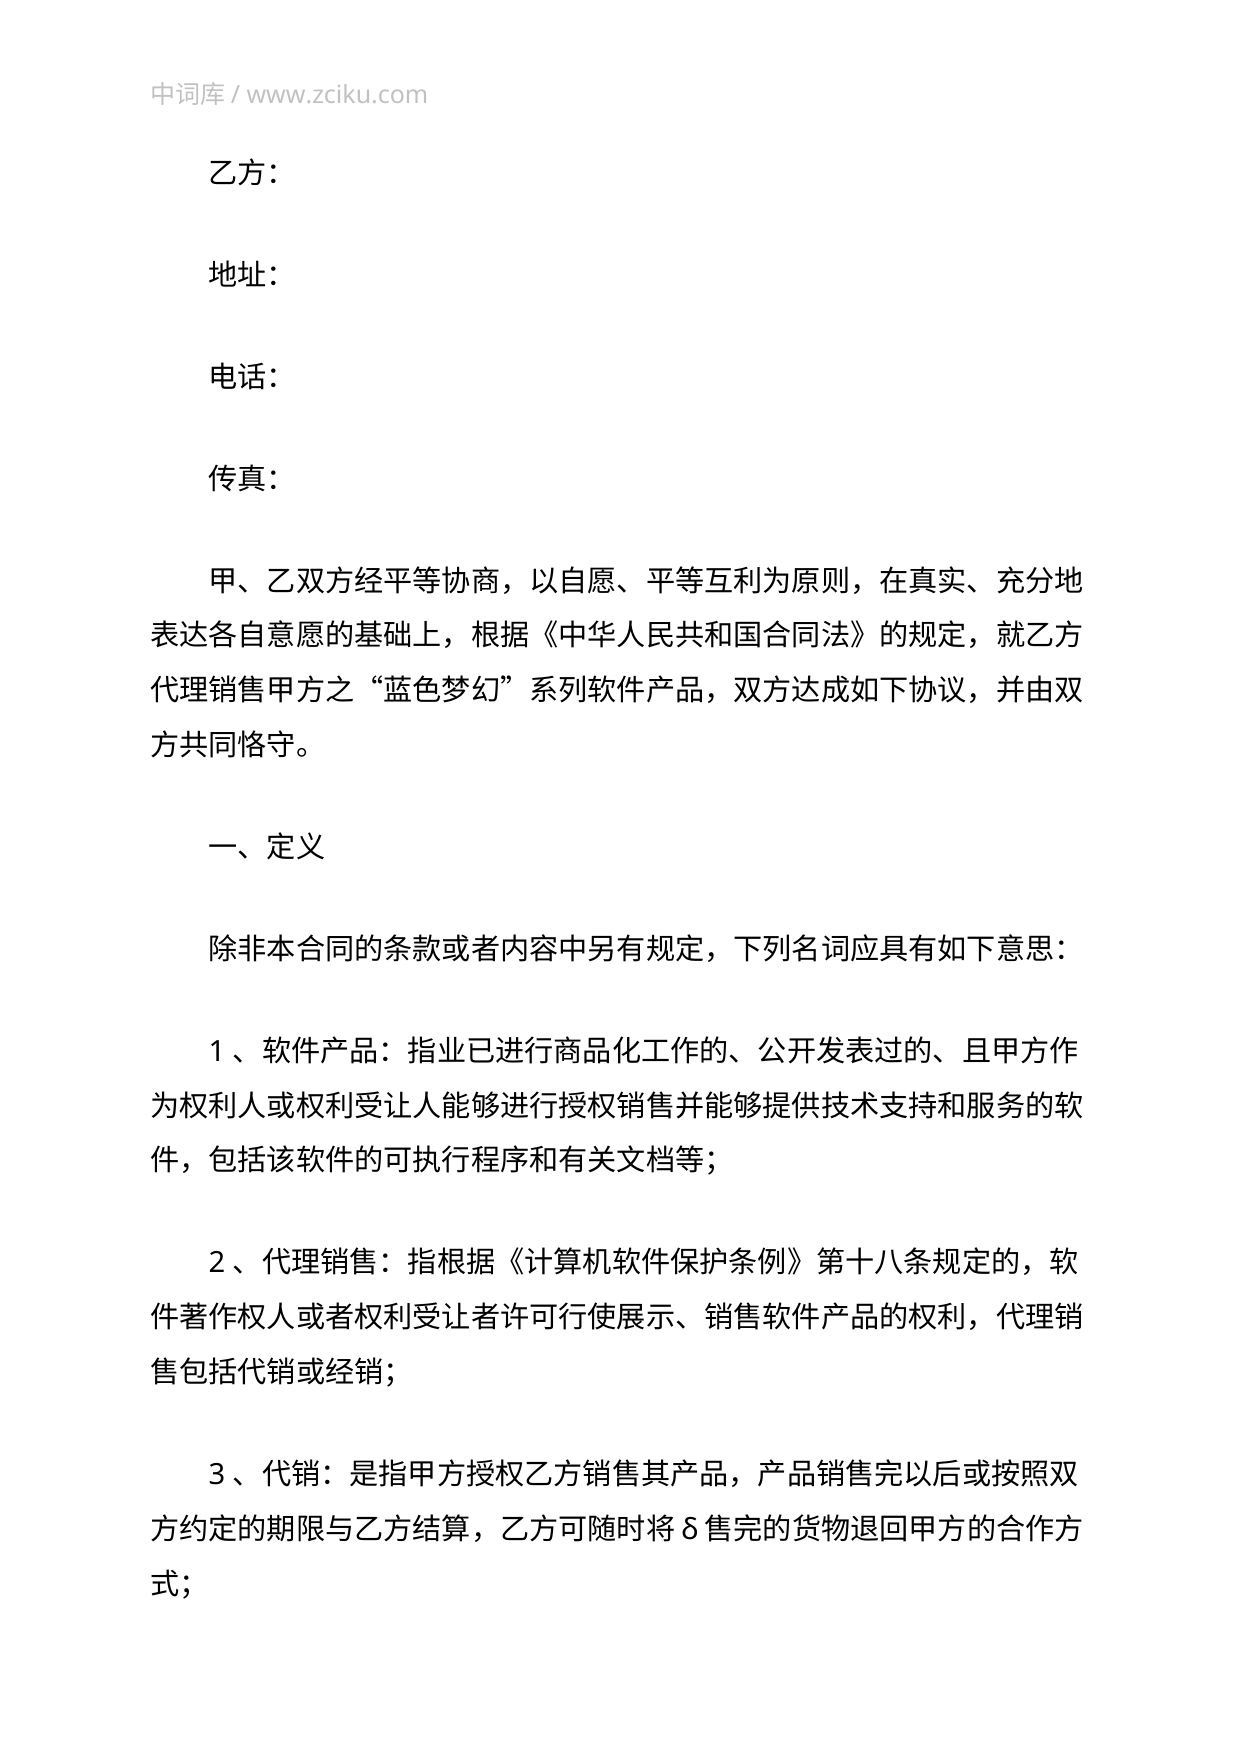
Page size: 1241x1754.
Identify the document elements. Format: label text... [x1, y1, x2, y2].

text 除非本合同的条款或者内容中另有规定，下列名词应具有如下意思： [150, 925, 1090, 968]
text 乙方： [150, 150, 1090, 192]
text 3 、代销：是指甲方授权乙方销售其产品，产品销售完以后或按照双方约定的期限与乙方结算，乙方可随时将δ售完的货物退回甲方的合作方式； [150, 1450, 1090, 1603]
text 1 、软件产品：指业已进行商品化工作的、公开发表过的、且甲方作为权利人或权利受让人能够进行授权销售并能够提供技术支持和服务的软件，包括该软件的可执行程序和有关文档等； [150, 1027, 1090, 1179]
text 甲、乙双方经平等协商，以自愿、平等互利为原则，在真实、充分地表达各自意愿的基础上，根据《中华人民共和国合同法》的规定，就乙方代理销售甲方之“蓝色梦幻”系列软件产品，双方达成如下协议，并由双方共同恪守。 [150, 557, 1090, 764]
text 地址： [150, 252, 1090, 294]
text 2 、代理销售：指根据《计算机软件保护条例》第十八条规定的，软件著作权人或者权利受让者许可行使展示、销售软件产品的权利，代理销售包括代销或经销； [150, 1239, 1090, 1391]
text 电话： [150, 353, 1090, 396]
text 传真： [150, 455, 1090, 498]
text 一、定义 [150, 823, 1090, 866]
